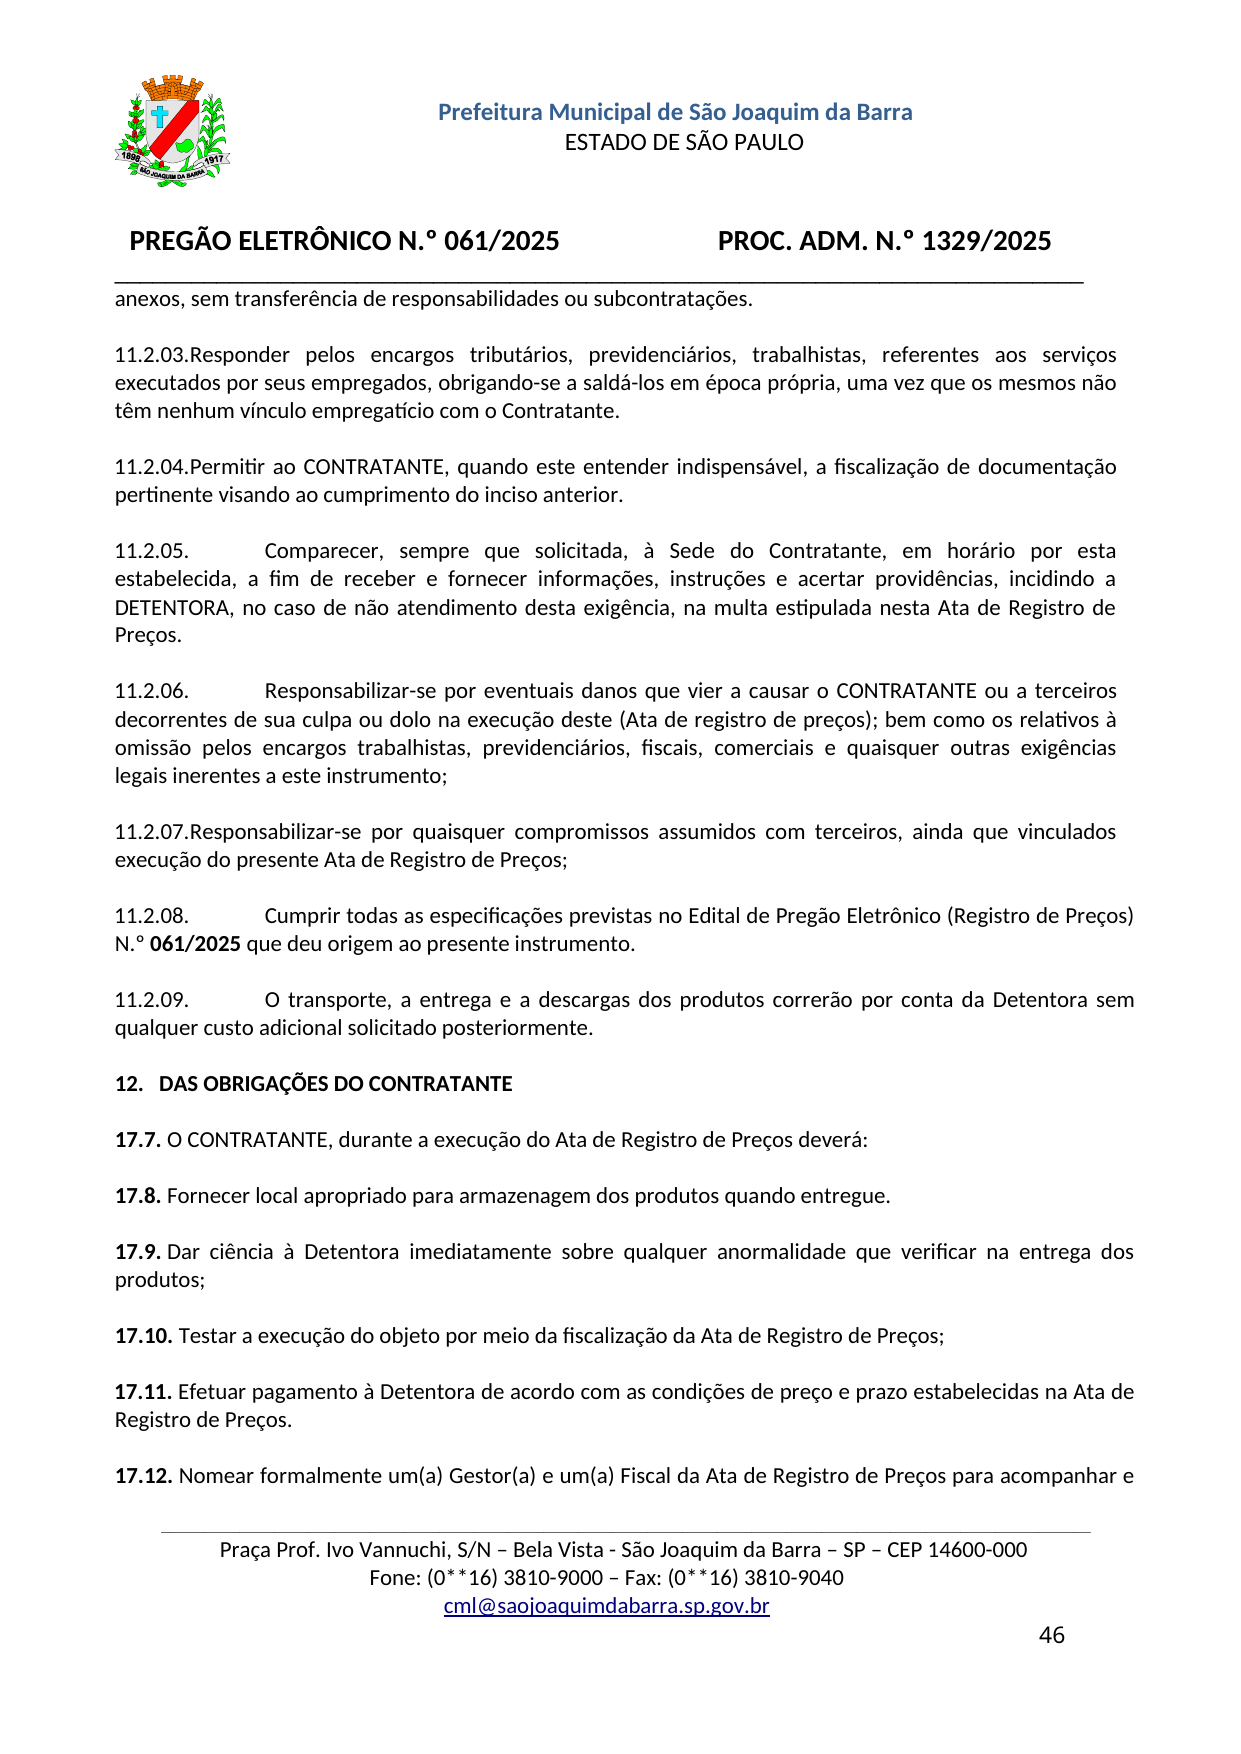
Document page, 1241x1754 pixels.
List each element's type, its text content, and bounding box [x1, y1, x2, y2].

list Fornecer local apropriado para armazenagem dos produtos quando entregue. [114, 1181, 1137, 1209]
list Permitir ao CONTRATANTE, quando este entender indispensável, a fiscalização de documentação pertinente visando ao cumprimento do inciso anterior. [114, 452, 1118, 508]
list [114, 284, 1118, 312]
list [114, 1461, 1137, 1489]
list Responder pelos encargos tributários, previdenciários, trabalhistas, referentes aos serviços executados por seus empregados, obrigando-se a saldá-los em época própria, uma vez que os mesmos não têm nenhum vínculo empregatício com o Contratante. [114, 340, 1118, 424]
list Comparecer, sempre que solicitada, à Sede do Contratante, em horário por esta estabelecida, a fim de receber e fornecer informações, instruções e acertar providências, incidindo a DETENTORA, no caso de não atendimento desta exigência, na multa estipulada nesta Ata de Registro de Preços. [114, 537, 1118, 649]
list Dar ciência à Detentora imediatamente sobre qualquer anormalidade que verificar na entrega dos produtos; [114, 1237, 1137, 1293]
list Efetuar pagamento à Detentora de acordo com as condições de preço e prazo estabelecidas na Ata de Registro de Preços. [114, 1377, 1137, 1433]
list O transporte, a entrega e a descargas dos produtos correrão por conta da Detentora sem qualquer custo adicional solicitado posteriormente. [114, 985, 1137, 1041]
list Responsabilizar-se por quaisquer compromissos assumidos com terceiros, ainda que vinculados execução do presente Ata de Registro de Preços; [114, 817, 1118, 873]
list Testar a execução do objeto por meio da fiscalização da Ata de Registro de Preços; [114, 1321, 1137, 1349]
list Cumprir todas as especificações previstas no Edital de Pregão Eletrônico (Registro de Preços) N.º 061/2025 que deu origem ao presente instrumento. [114, 901, 1137, 957]
text 12. DAS OBRIGAÇÕES DO CONTRATANTE [114, 1069, 1137, 1097]
list Responsabilizar-se por eventuais danos que vier a causar o CONTRATANTE ou a terceiros decorrentes de sua culpa ou dolo na execução deste (Ata de registro de preços); bem como os relativos à omissão pelos encargos trabalhistas, previdenciários, fiscais, comerciais e quaisquer outras exigências legais inerentes a este instrumento; [114, 677, 1118, 789]
list O CONTRATANTE, durante a execução do Ata de Registro de Preços deverá: [114, 1125, 1137, 1153]
